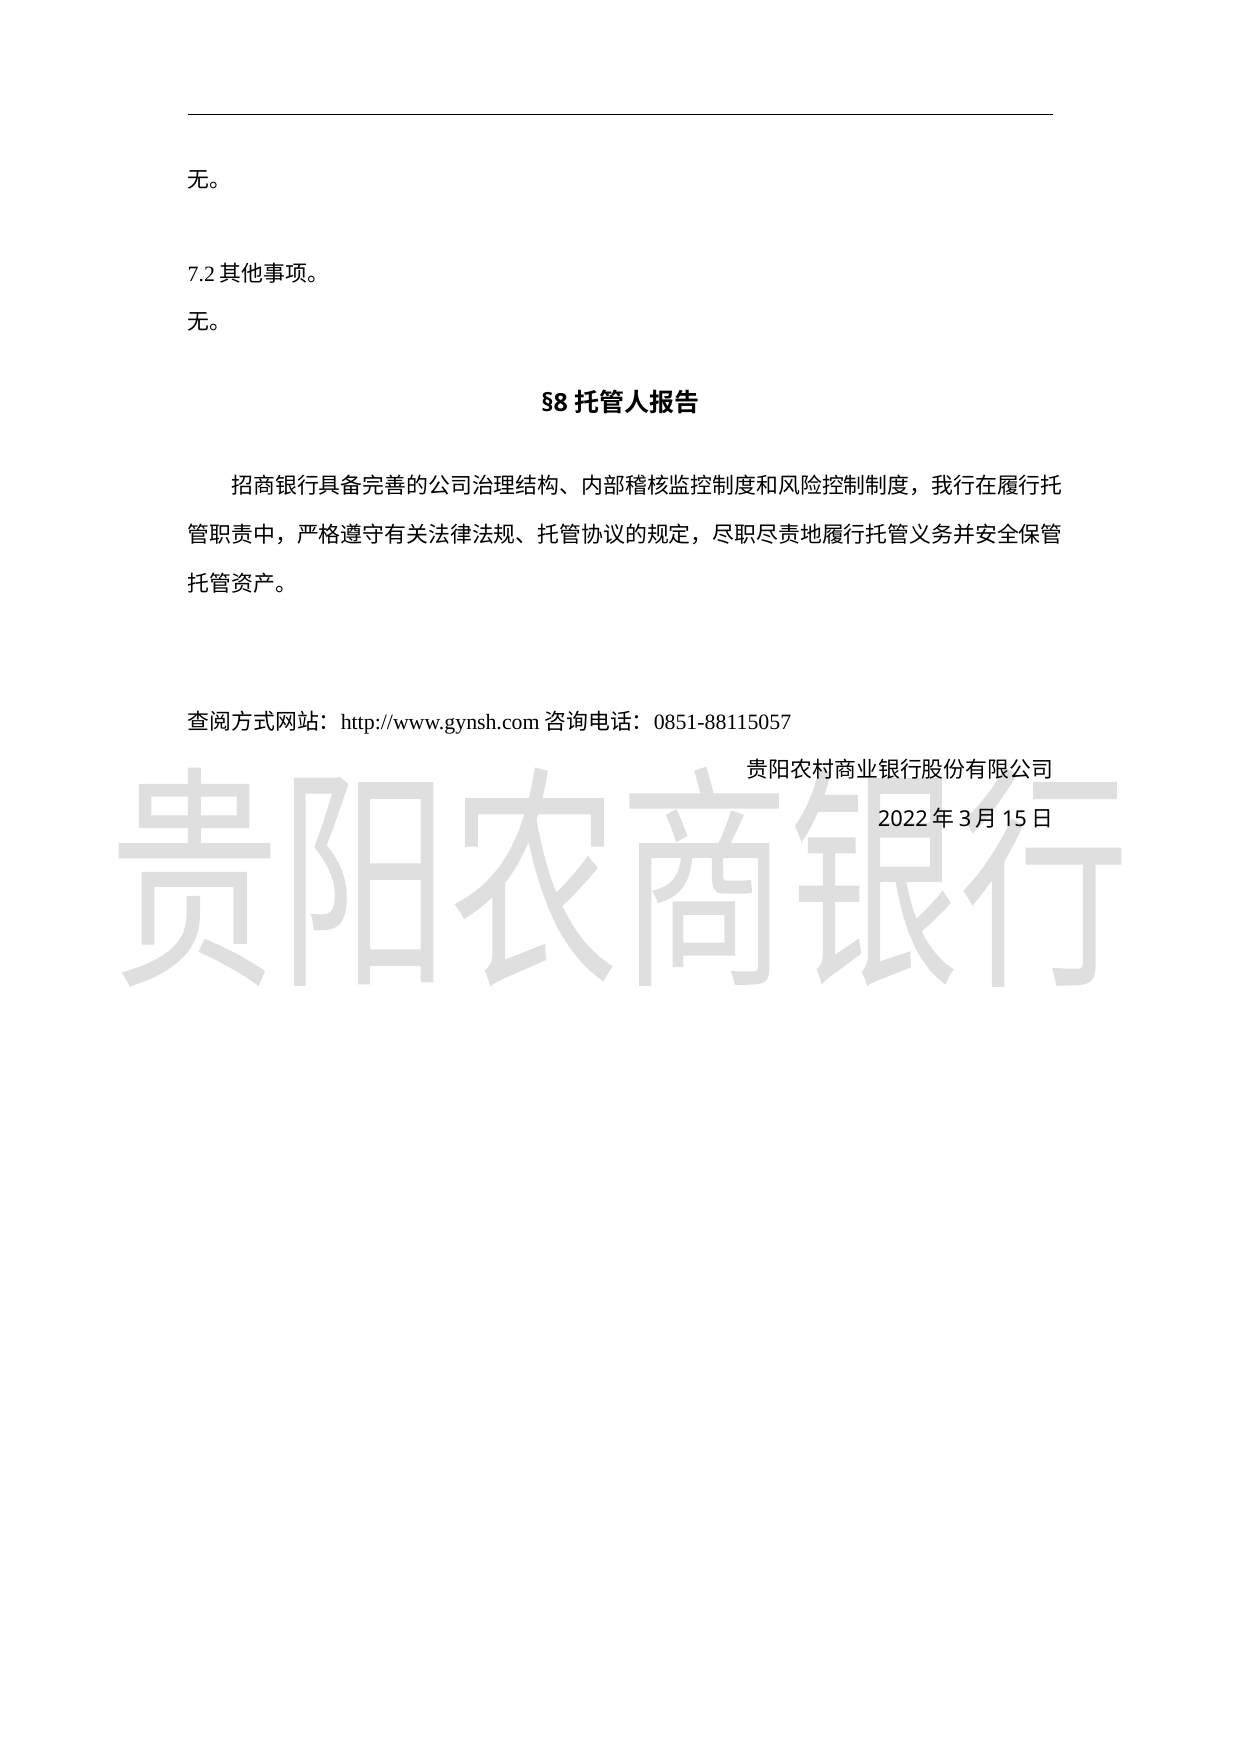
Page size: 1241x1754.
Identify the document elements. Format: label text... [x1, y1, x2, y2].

text 2022年3月15日 [187, 800, 1053, 833]
text §8 托管人报告 [187, 368, 1053, 433]
text 无。 [187, 304, 1053, 336]
text 7.2其他事项。 [187, 255, 1053, 288]
text 贵阳农村商业银行股份有限公司 [187, 752, 1053, 784]
text 招商银行具备完善的公司治理结构、内部稽核监控制度和风险控制制度，我行在履行托管职责中，严格遵守有关法律法规、托管协议的规定，尽职尽责地履行托管义务并安全保管托管资产。 [187, 468, 1064, 598]
text 无。 [187, 162, 1053, 194]
text 查阅方式网站：http://www.gynsh.com咨询电话：0851-88115057 [187, 704, 1053, 736]
